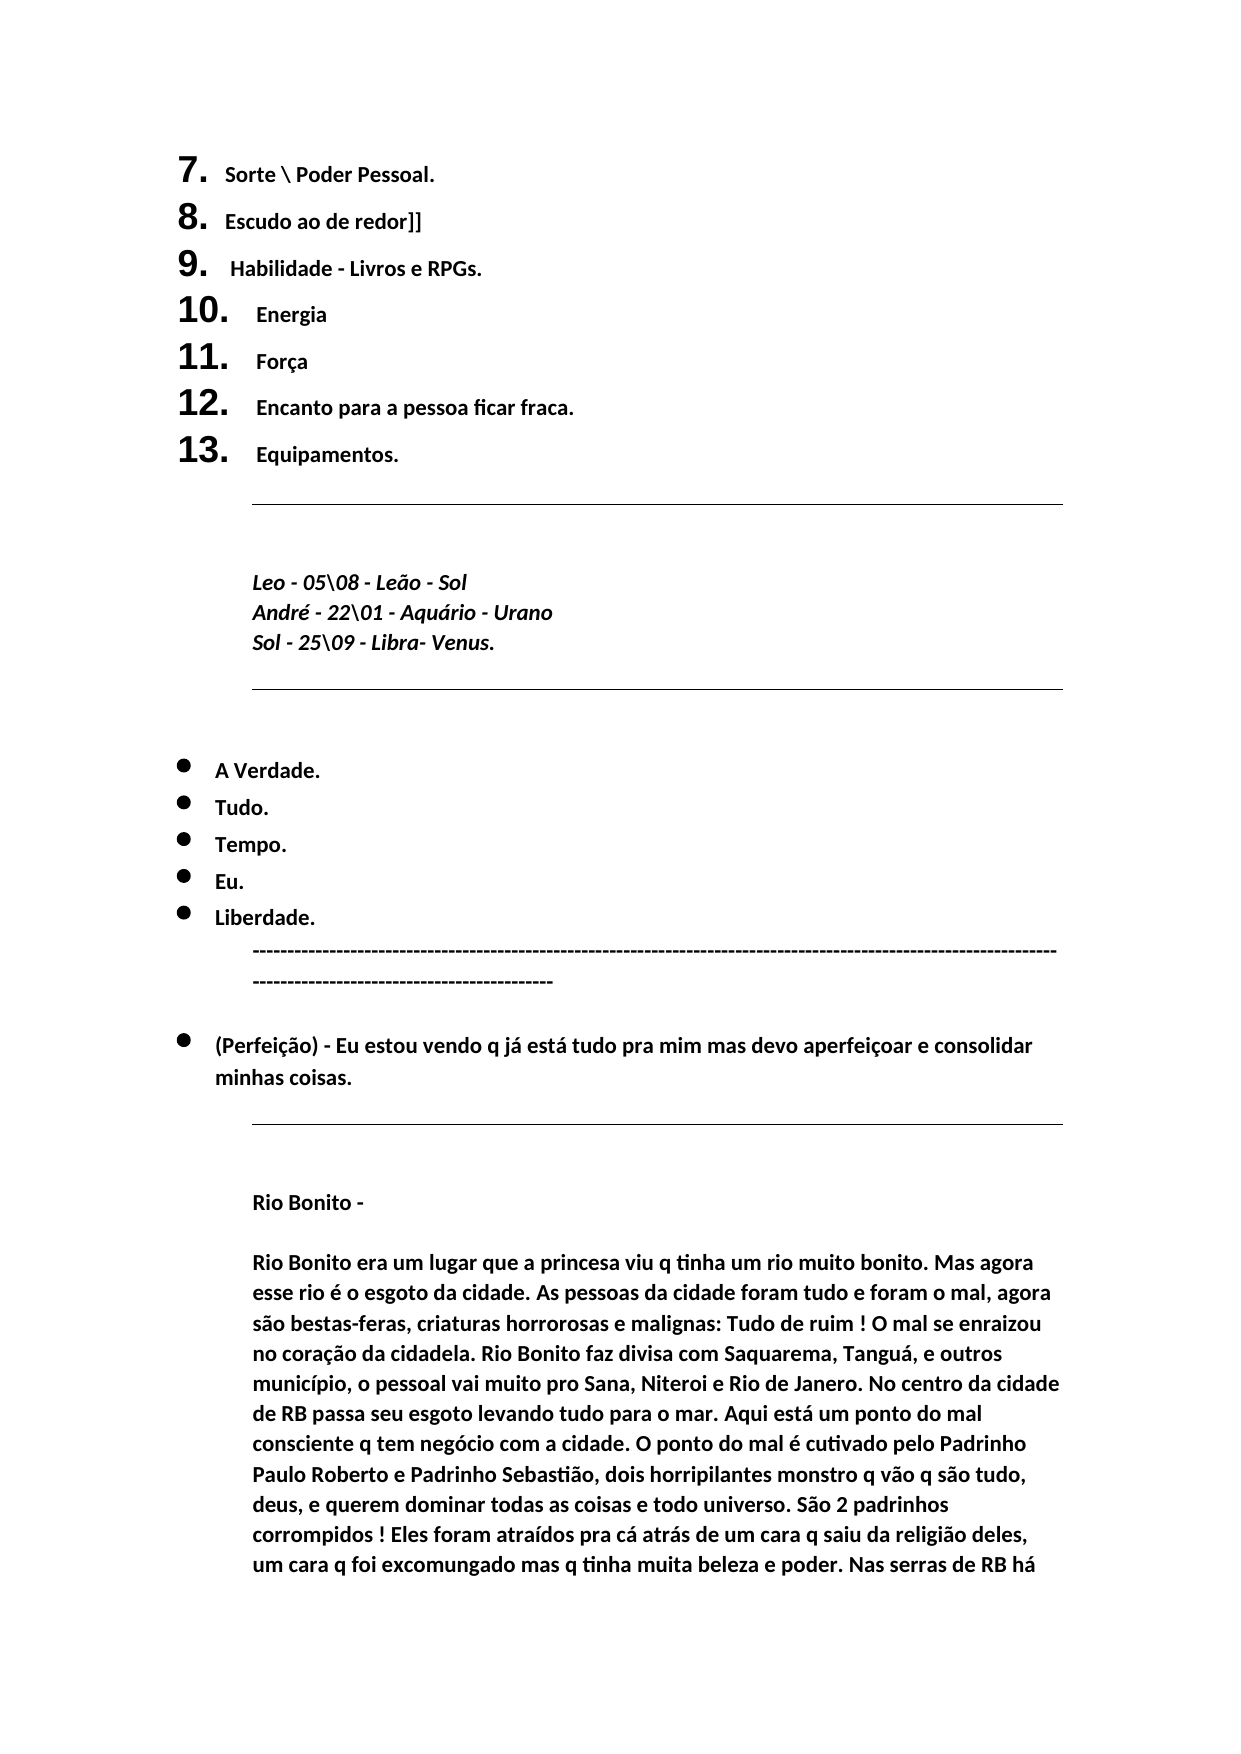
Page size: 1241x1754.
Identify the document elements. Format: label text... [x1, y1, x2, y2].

list Encanto para a pessoa ficar fraca. [177, 380, 1063, 423]
list A Verdade. [177, 753, 1063, 787]
list Tempo. [177, 826, 1063, 860]
list Sorte \ Poder Pessoal. [177, 148, 1063, 191]
list Escudo ao de redor]] [177, 194, 1063, 237]
list -------------------------------------------------------------------------------------------------------------------------------------------------------------- [252, 937, 1063, 995]
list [252, 1248, 1063, 1578]
list Equipamentos. [177, 427, 1063, 470]
list André - 22\01 - Aquário - Urano [252, 598, 1063, 626]
list Liberdade. [177, 900, 1063, 934]
list Rio Bonito - [252, 1188, 1063, 1216]
list Habilidade - Livros e RPGs. [177, 241, 1063, 284]
list Sol - 25\09 - Libra- Venus. [252, 628, 1063, 656]
list Eu. [177, 863, 1063, 897]
list Leo - 05\08 - Leão - Sol [252, 568, 1063, 596]
list (Perfeição) - Eu estou vendo q já está tudo pra mim mas devo aperfeiçoar e consolidar minhas coisas. [177, 1027, 1063, 1091]
list Tudo. [177, 789, 1063, 823]
list Energia [177, 287, 1063, 330]
list Força [177, 334, 1063, 377]
